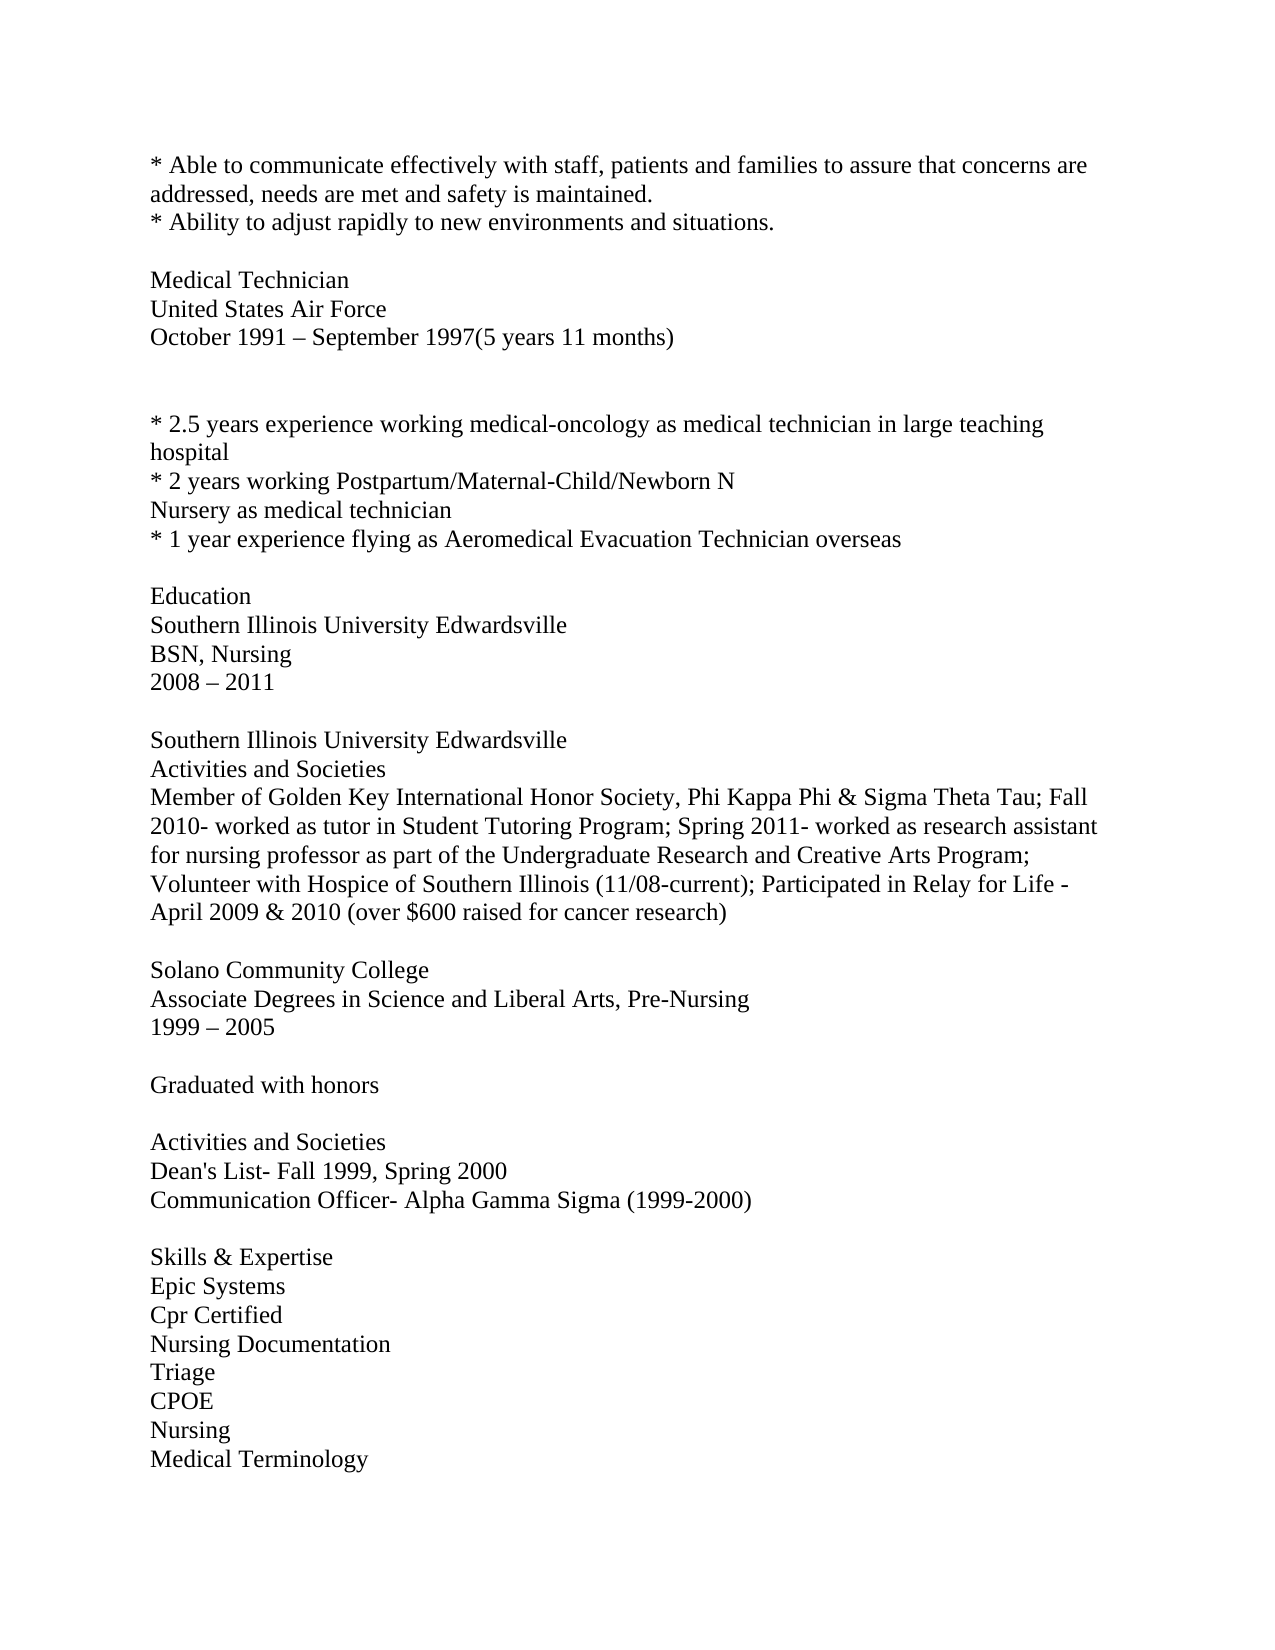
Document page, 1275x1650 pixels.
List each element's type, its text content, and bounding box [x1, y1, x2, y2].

text Activities and Societies [150, 754, 1125, 782]
text Education [150, 581, 1125, 610]
text CPOE [150, 1386, 1125, 1415]
text Activities and Societies [150, 1127, 1125, 1156]
text * Ability to adjust rapidly to new environments and situations. [150, 207, 1125, 236]
text United States Air Force [150, 294, 1125, 322]
text Solano Community College [150, 955, 1125, 984]
text Medical Terminology [150, 1444, 1125, 1472]
text Communication Officer- Alpha Gamma Sigma (1999-2000) [150, 1185, 1125, 1214]
text Associate Degrees in Science and Liberal Arts, Pre-Nursing [150, 984, 1125, 1012]
text Member of Golden Key International Honor Society, Phi Kappa Phi & Sigma Theta Tau; Fall 2010- worked as tutor in Student Tutoring Program; Spring 2011- worked as research assistant for nursing professor as part of the Undergraduate Research and Creative Arts Program; Volunteer with Hospice of Southern Illinois (11/08-current); Participated in Relay for Life - April 2009 & 2010 (over $600 raised for cancer research) [150, 782, 1125, 926]
text October 1991 – September 1997(5 years 11 months) [150, 322, 1125, 351]
text BSN, Nursing [150, 639, 1125, 667]
text * 2.5 years experience working medical-oncology as medical technician in large teaching hospital [150, 409, 1125, 466]
text Triage [150, 1357, 1125, 1386]
text * 2 years working Postpartum/Maternal-Child/Newborn N [150, 466, 1125, 495]
text Skills & Expertise [150, 1242, 1125, 1271]
text * 1 year experience flying as Aeromedical Evacuation Technician overseas [150, 524, 1125, 552]
text Nursing Documentation [150, 1329, 1125, 1357]
text Dean's List- Fall 1999, Spring 2000 [150, 1156, 1125, 1185]
text * Able to communicate effectively with staff, patients and families to assure that concerns are addressed, needs are met and safety is maintained. [150, 150, 1125, 207]
text 2008 – 2011 [150, 667, 1125, 696]
text 1999 – 2005 [150, 1012, 1125, 1041]
text Nursing [150, 1415, 1125, 1444]
text Epic Systems [150, 1271, 1125, 1300]
text Nursery as medical technician [150, 495, 1125, 524]
text Medical Technician [150, 265, 1125, 294]
text Cpr Certified [150, 1300, 1125, 1329]
text Southern Illinois University Edwardsville [150, 610, 1125, 639]
text Southern Illinois University Edwardsville [150, 725, 1125, 754]
text Graduated with honors [150, 1070, 1125, 1099]
